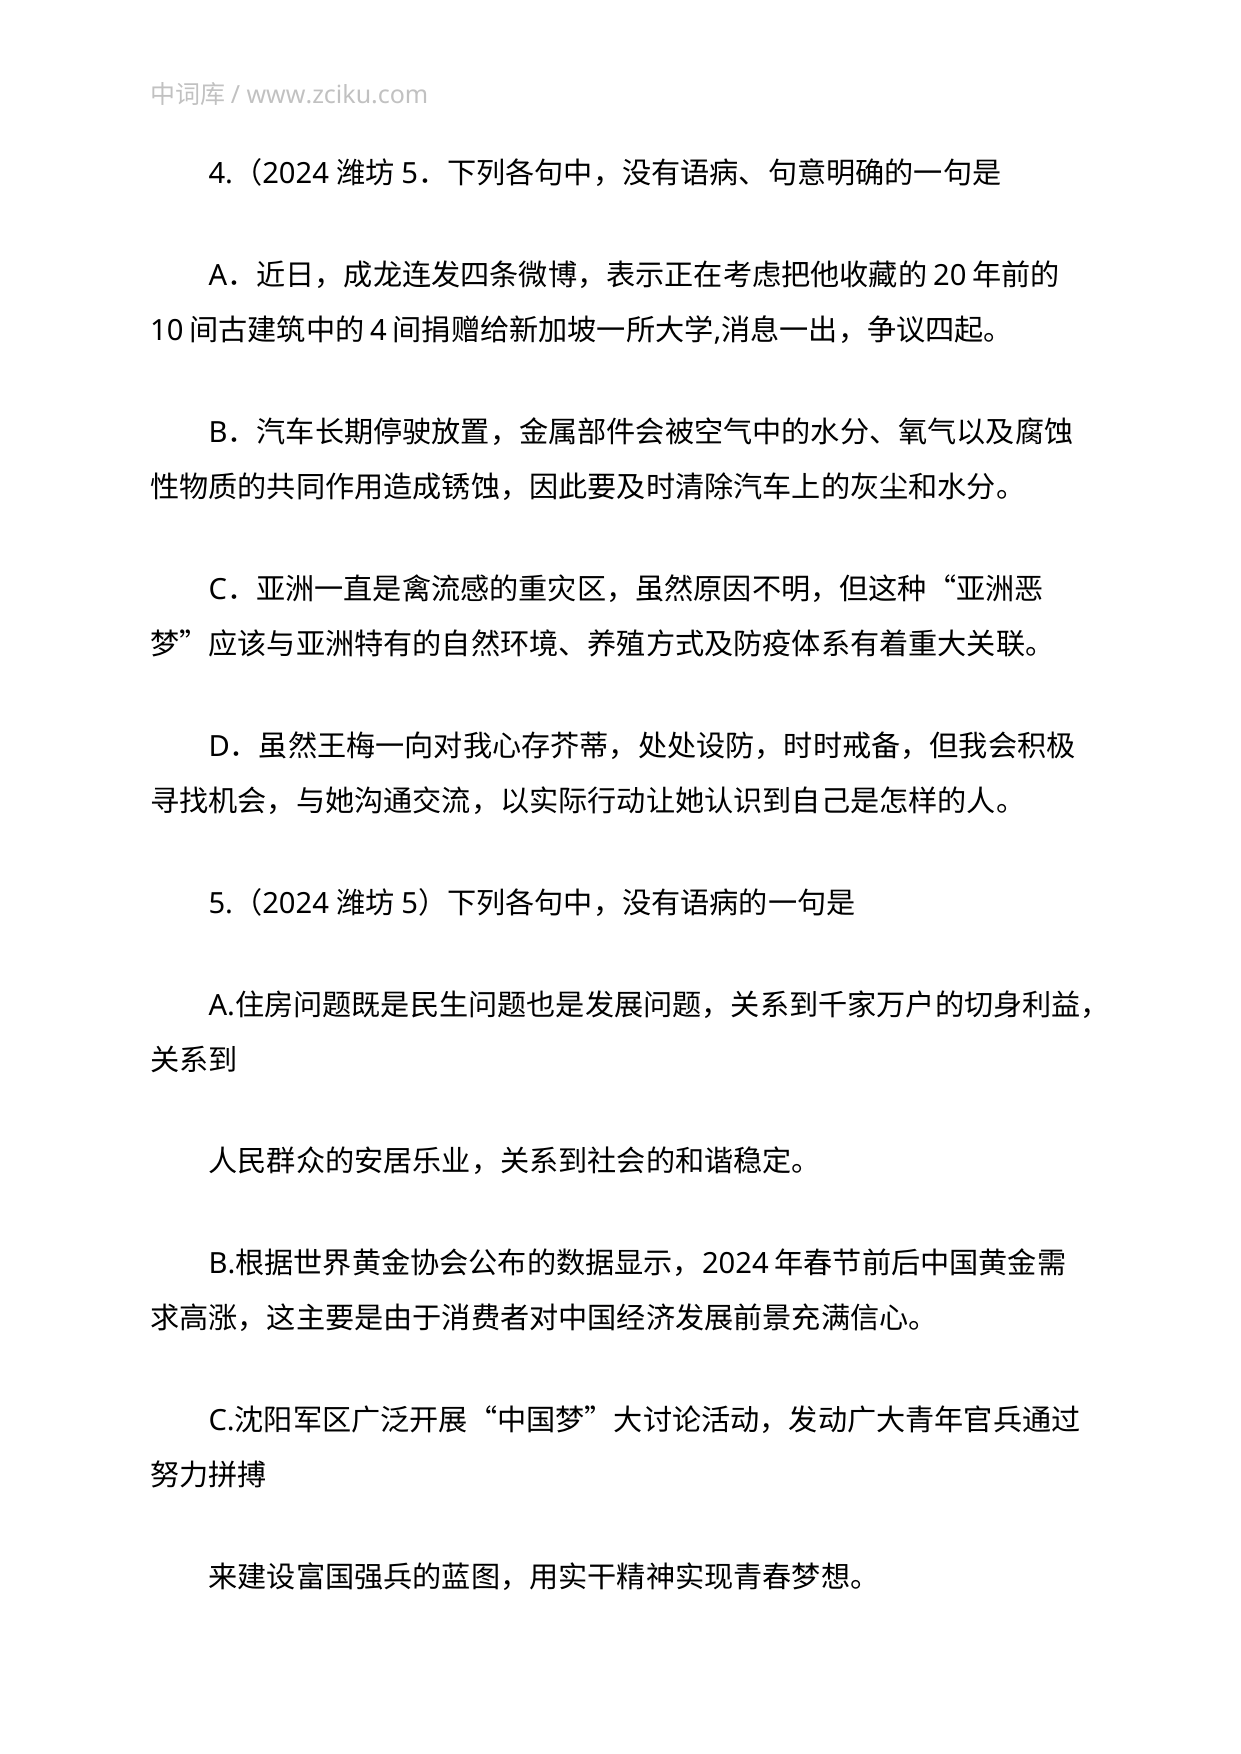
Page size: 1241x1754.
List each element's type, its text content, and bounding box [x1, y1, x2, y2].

text B.根据世界黄金协会公布的数据显示，2024年春节前后中国黄金需求高涨，这主要是由于消费者对中国经济发展前景充满信心。 [150, 1240, 1090, 1337]
text 来建设富国强兵的蓝图，用实干精神实现青春梦想。 [150, 1553, 1090, 1596]
text C.沈阳军区广泛开展“中国梦”大讨论活动，发动广大青年官兵通过努力拼搏 [150, 1397, 1090, 1494]
text 5.（2024 潍坊 5）下列各句中，没有语病的一句是 [150, 879, 1090, 922]
text A.住房问题既是民生问题也是发展问题，关系到千家万户的切身利益，关系到 [150, 981, 1090, 1078]
text B．汽车长期停驶放置，金属部件会被空气中的水分、氧气以及腐蚀性物质的共同作用造成锈蚀，因此要及时清除汽车上的灰尘和水分。 [150, 409, 1090, 506]
text 人民群众的安居乐业，关系到社会的和谐稳定。 [150, 1138, 1090, 1180]
text A．近日，成龙连发四条微博，表示正在考虑把他收藏的20年前的10间古建筑中的4间捐赠给新加坡一所大学,消息一出，争议四起。 [150, 252, 1090, 349]
text D．虽然王梅一向对我心存芥蒂，处处设防，时时戒备，但我会积极寻找机会，与她沟通交流，以实际行动让她认识到自己是怎样的人。 [150, 722, 1090, 820]
text C．亚洲一直是禽流感的重灾区，虽然原因不明，但这种“亚洲恶梦”应该与亚洲特有的自然环境、养殖方式及防疫体系有着重大关联。 [150, 566, 1090, 663]
text 4.（2024 潍坊 5．下列各句中，没有语病、句意明确的一句是 [150, 150, 1090, 192]
